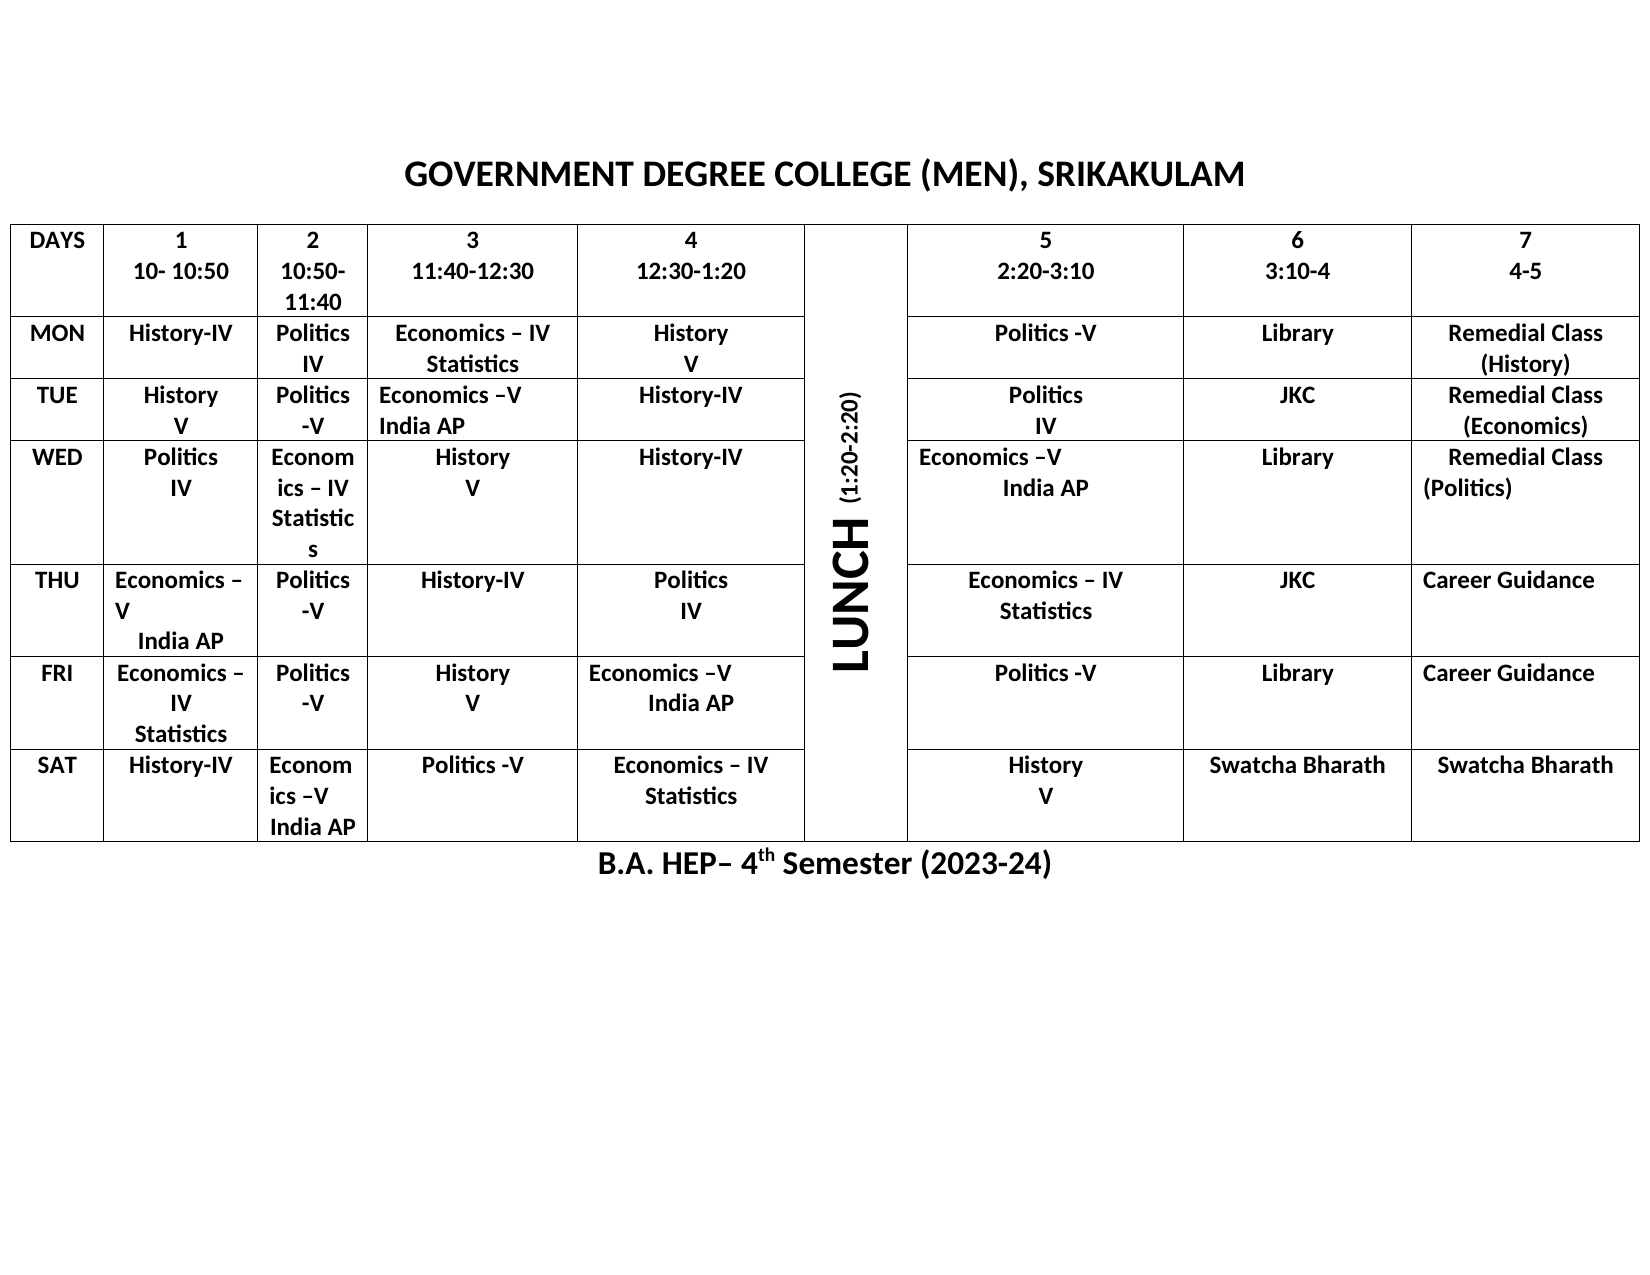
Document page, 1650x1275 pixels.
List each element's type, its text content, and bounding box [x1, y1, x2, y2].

table_cell History V [368, 657, 577, 749]
table_cell Economics –V India AP [578, 657, 804, 749]
table_cell Politics IV [578, 565, 804, 656]
table_cell Remedial Class (Politics) [1412, 441, 1639, 563]
table_header 5 2:20-3:10 [908, 225, 1183, 316]
table_cell SAT [11, 750, 103, 841]
table_cell Library [1184, 317, 1411, 378]
table_header 1 10- 10:50 [104, 225, 257, 316]
table_header LUNCH (1:20-2:20) ( [805, 225, 907, 841]
table_cell FRI [11, 657, 103, 749]
table_header 7 4-5 [1412, 225, 1639, 316]
table_cell Career Guidance [1412, 657, 1639, 749]
table_cell Politics -V [258, 565, 367, 656]
table_cell JKC [1184, 379, 1411, 440]
table_header 6 3:10-4 [1184, 225, 1411, 316]
table_cell History-IV [578, 441, 804, 563]
table_cell Politics IV [908, 379, 1183, 440]
table_cell Economics –V India AP [104, 565, 257, 656]
table_cell History V [104, 379, 257, 440]
table_cell Economics – IV Statistics [258, 441, 367, 563]
table_cell JKC [1184, 565, 1411, 656]
table_cell History V [578, 317, 804, 378]
table_cell Politics IV [104, 441, 257, 563]
table_cell Swatcha Bharath [1184, 750, 1411, 841]
table_cell TUE [11, 379, 103, 440]
table_cell Politics -V [908, 317, 1183, 378]
table_cell Remedial Class (Economics) [1412, 379, 1639, 440]
table_cell History-IV [104, 317, 257, 378]
table_cell Economics – IV Statistics [578, 750, 804, 841]
table_cell Economics – IV Statistics [104, 657, 257, 749]
table_cell History-IV [104, 750, 257, 841]
table_cell Economics – IV Statistics [368, 317, 577, 378]
table_cell Economics –V India AP [368, 379, 577, 440]
table_cell History-IV [578, 379, 804, 440]
text GOVERNMENT DEGREE COLLEGE (MEN), SRIKAKULAM [150, 150, 1500, 196]
table_cell Politics IV [258, 317, 367, 378]
table_cell Library [1184, 657, 1411, 749]
table_header 4 12:30-1:20 [578, 225, 804, 316]
table_cell Swatcha Bharath [1412, 750, 1639, 841]
table_cell Economics –V India AP [908, 441, 1183, 563]
table_cell Economics – IV Statistics [908, 565, 1183, 656]
table_cell Politics -V [258, 379, 367, 440]
text B.A. HEP– 4th Semester (2023-24) [150, 842, 1500, 883]
table_cell THU [11, 565, 103, 656]
table_header 2 10:50-11:40 [258, 225, 367, 316]
table_cell Remedial Class (History) [1412, 317, 1639, 378]
table_cell MON [11, 317, 103, 378]
table_cell Politics -V [258, 657, 367, 749]
table_cell Career Guidance [1412, 565, 1639, 656]
table_cell Library [1184, 441, 1411, 563]
table_header DAYS [11, 225, 103, 316]
table_cell History V [368, 441, 577, 563]
table_cell History V [908, 750, 1183, 841]
table_cell WED [11, 441, 103, 563]
table_header 3 11:40-12:30 [368, 225, 577, 316]
table_cell Politics -V [908, 657, 1183, 749]
table_cell History-IV [368, 565, 577, 656]
table_cell Economics –V India AP [258, 750, 367, 841]
table_cell Politics -V [368, 750, 577, 841]
